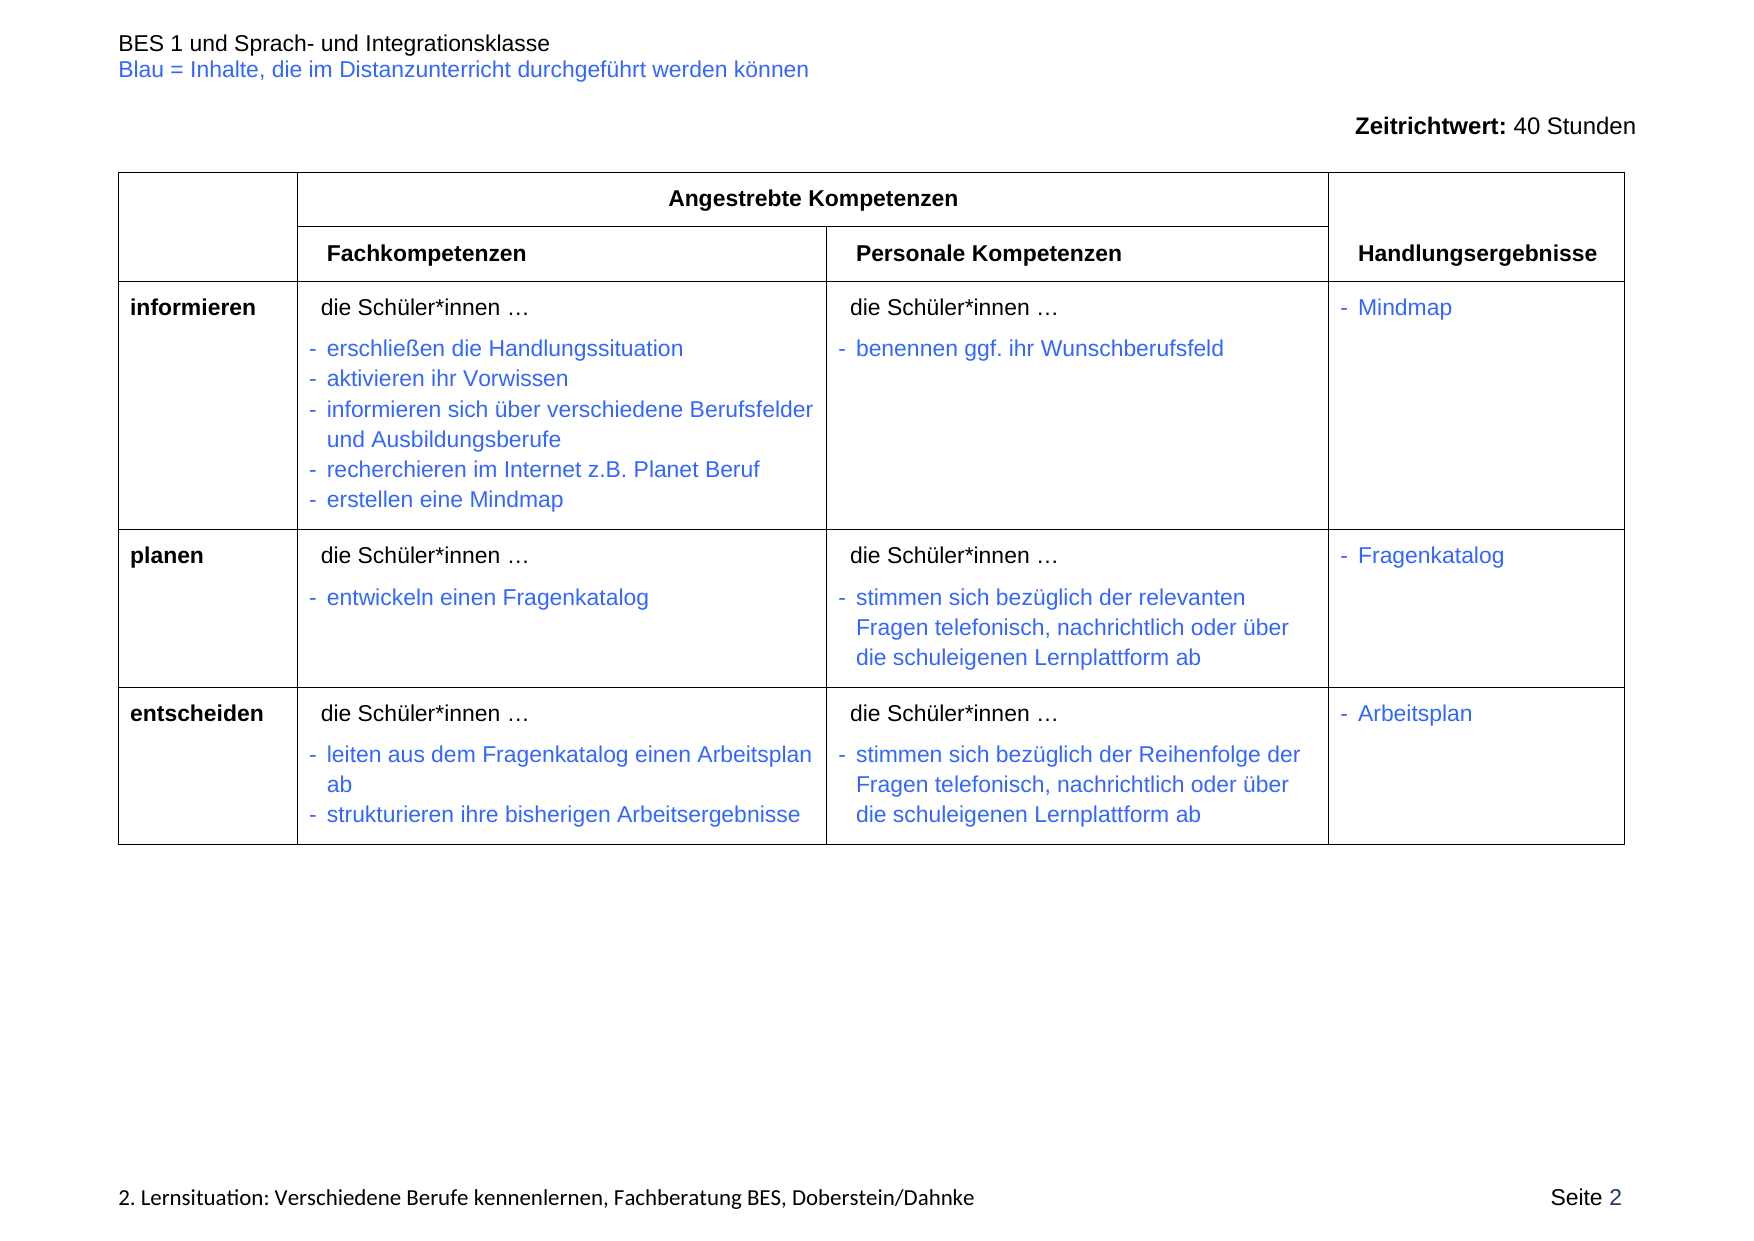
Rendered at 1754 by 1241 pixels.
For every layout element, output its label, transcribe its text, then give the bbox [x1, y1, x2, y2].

table_cell entscheiden [119, 688, 297, 844]
table_cell Mindmap [1329, 282, 1624, 529]
table_cell Personale Kompetenzen [827, 227, 1328, 281]
table_header [1329, 173, 1624, 226]
table_cell planen [119, 530, 297, 687]
table_cell die Schüler*innen … erschließen die Handlungssituation aktivieren ihr Vorwissen informieren sich über verschiedene Berufsfelder und Ausbildungsberufe recherchieren im Internet z.B. Planet Beruf erstellen eine Mindmap [298, 282, 826, 529]
table_cell die Schüler*innen … stimmen sich bezüglich der Reihenfolge der Fragen telefonisch, nachrichtlich oder über die schuleigenen Lernplattform ab [827, 688, 1328, 844]
table_cell Fachkompetenzen [298, 227, 826, 281]
table_cell Fragenkatalog [1329, 530, 1624, 687]
table_header [119, 173, 297, 226]
table_cell die Schüler*innen … stimmen sich bezüglich der relevanten Fragen telefonisch, nachrichtlich oder über die schuleigenen Lernplattform ab [827, 530, 1328, 687]
table_cell Handlungsergebnisse [1329, 226, 1624, 281]
table_cell Arbeitsplan [1329, 688, 1624, 844]
text Zeitrichtwert: 40 Stunden [118, 112, 1636, 140]
table_cell die Schüler*innen … entwickeln einen Fragenkatalog [298, 530, 826, 687]
table_cell die Schüler*innen … benennen ggf. ihr Wunschberufsfeld [827, 282, 1328, 529]
table_header Angestrebte Kompetenzen [298, 173, 1328, 226]
table_cell informieren [119, 282, 297, 529]
table_cell [119, 226, 297, 281]
table_cell die Schüler*innen … leiten aus dem Fragenkatalog einen Arbeitsplan ab strukturieren ihre bisherigen Arbeitsergebnisse [298, 688, 826, 844]
